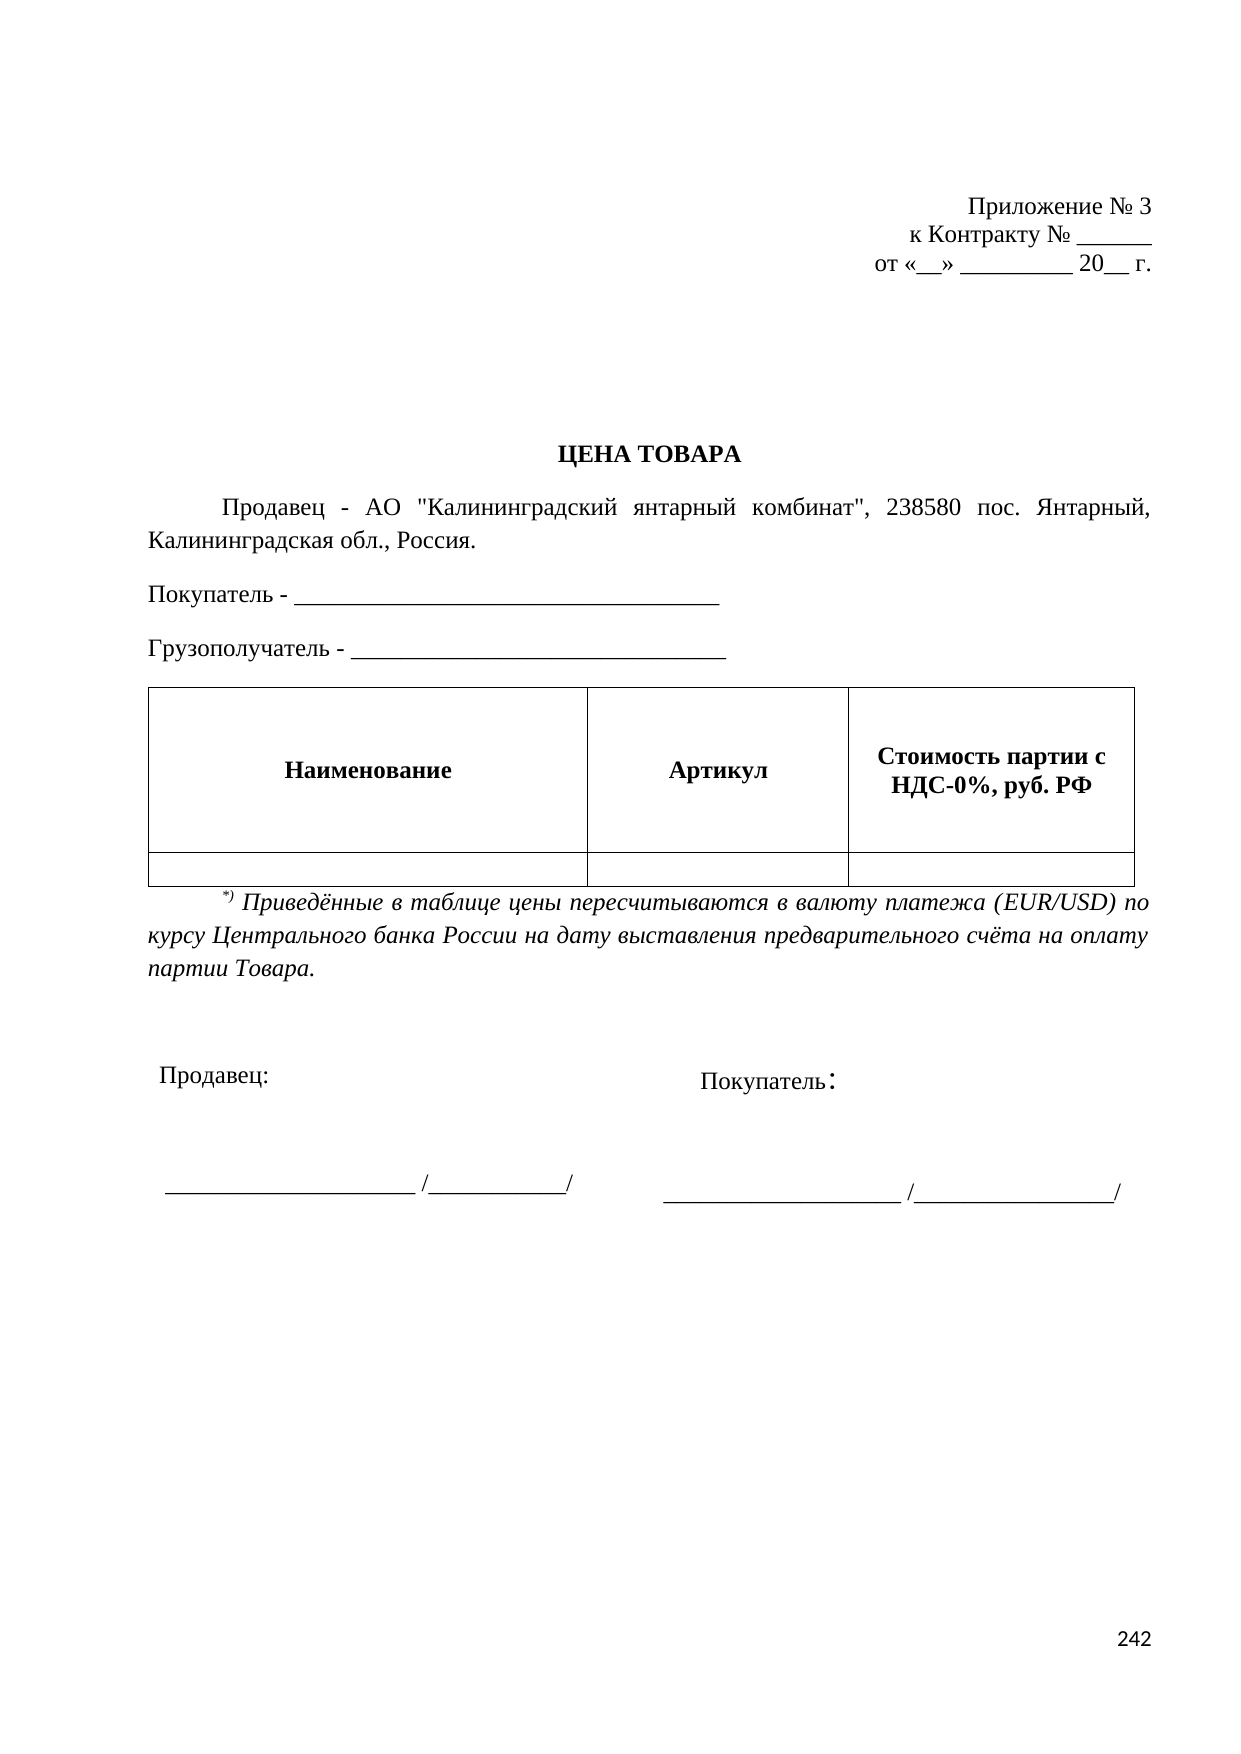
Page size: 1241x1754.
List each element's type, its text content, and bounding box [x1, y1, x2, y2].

table_cell [588, 853, 848, 886]
table_header Наименование [149, 688, 587, 852]
text от «__» _________ 20__ г. [148, 248, 1152, 277]
text к Контракту № ______ [148, 219, 1152, 248]
text Покупатель - __________________________________ [148, 579, 1152, 608]
table_cell [149, 853, 587, 886]
table_cell [849, 853, 1134, 886]
table_header Стоимость партии с НДС-0%, руб. РФ [849, 688, 1134, 852]
text Приложение № 3 [159, 191, 1152, 219]
table_header Продавец: ____________________ /___________/ [148, 1061, 626, 1276]
text ЦЕНА ТОВАРА [148, 439, 1152, 467]
text *) Приведённые в таблице цены пересчитываются в валюту платежа (EUR/USD) по курсу Центрального банка России на дату выставления предварительного счёта на оплату партии Товара. [148, 887, 1152, 982]
table_header Артикул [588, 688, 848, 852]
text Грузополучатель - ______________________________ [148, 633, 1152, 662]
table_header Покупатель： ___________________ /________________/ [626, 1061, 1152, 1276]
text Продавец - АО "Калининградский янтарный комбинат", 238580 пос. Янтарный, Калининградская обл., Россия. [148, 492, 1152, 554]
